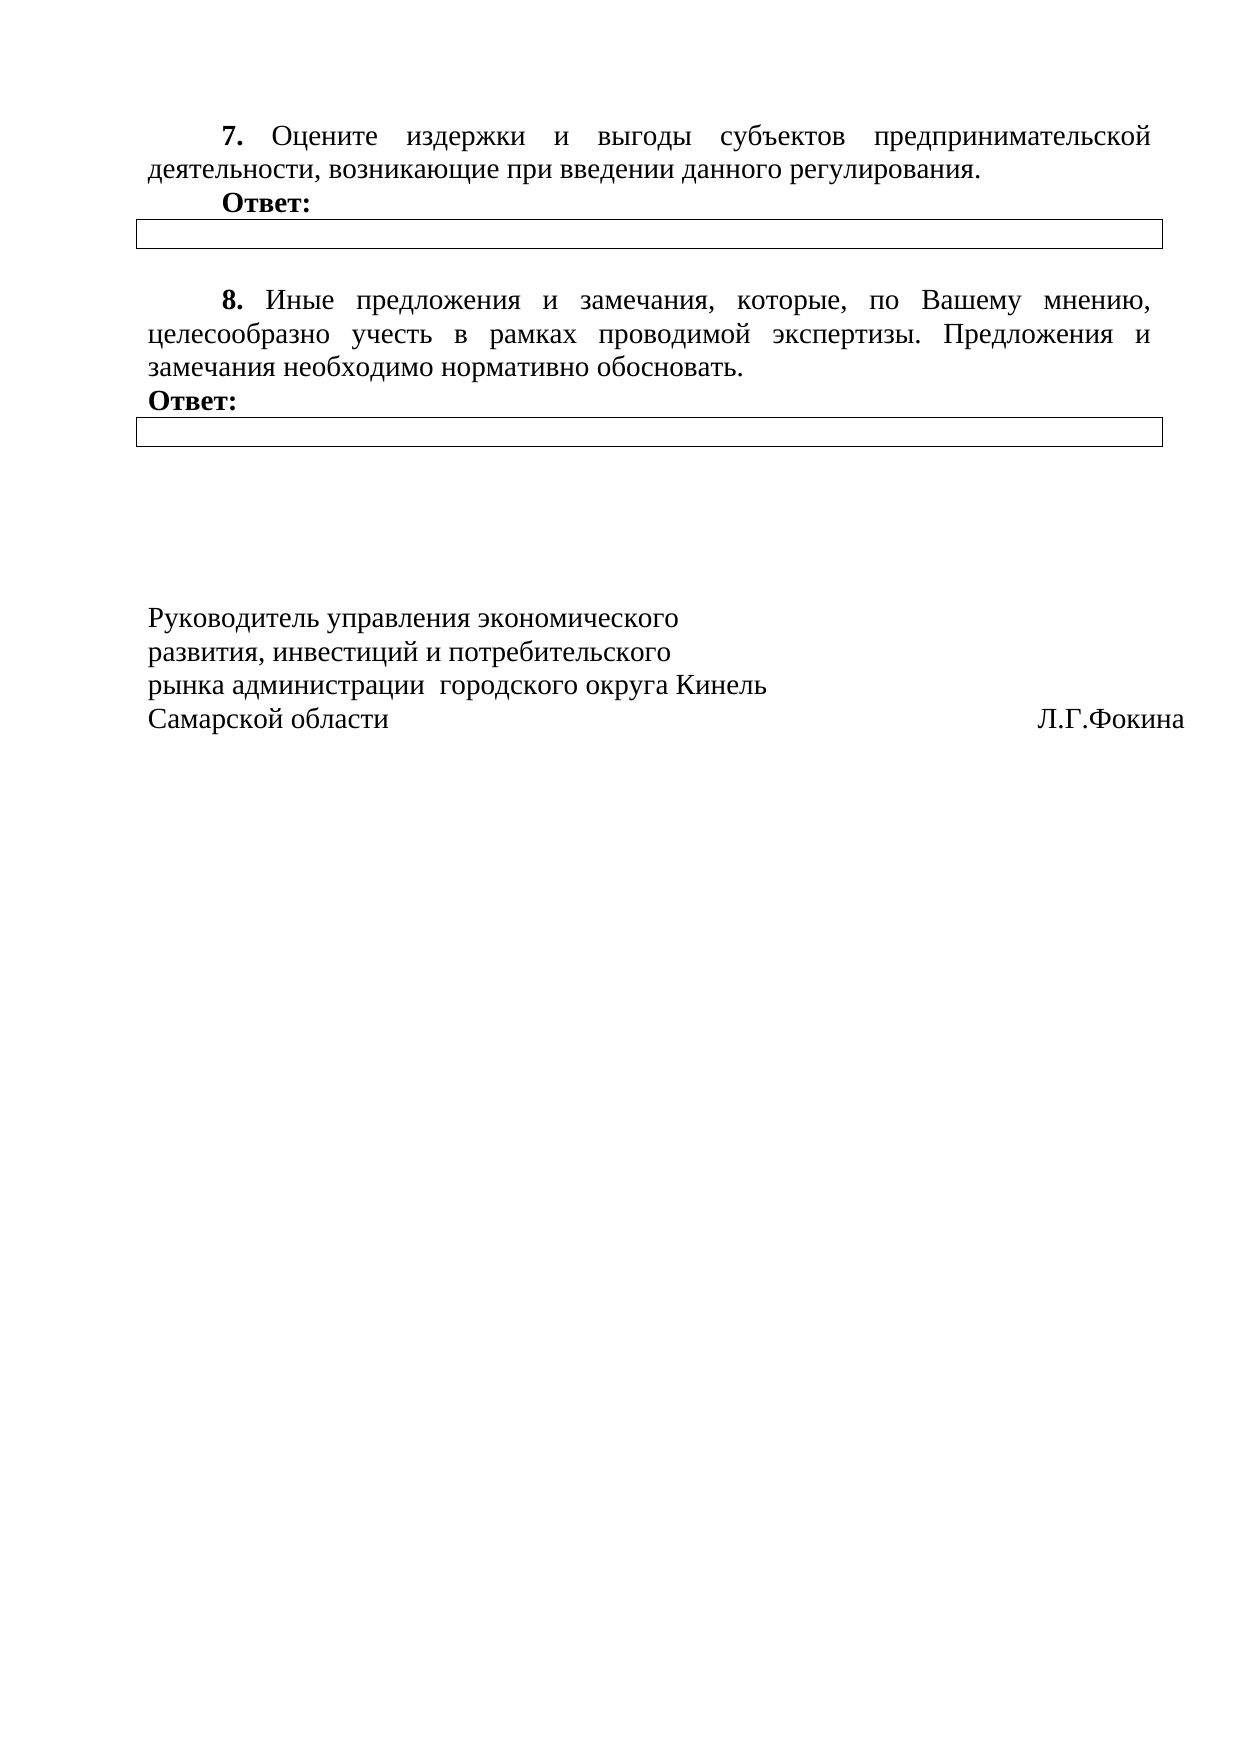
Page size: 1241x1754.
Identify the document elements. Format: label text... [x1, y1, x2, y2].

table_header [137, 418, 1162, 446]
table_header [137, 220, 1162, 248]
table_header Руководитель управления экономического развития, инвестиций и потребительского рынка администрации городского округа Кинель Самарской области [136, 600, 841, 734]
text 7. Оцените издержки и выгоды субъектов предпринимательской деятельности, возникающие при введении данного регулирования. [148, 118, 1152, 185]
text Ответ: [148, 185, 1152, 219]
table_header Л.Г.Фокина [841, 600, 1196, 734]
text Ответ: [148, 383, 1152, 417]
text 8. Иные предложения и замечания, которые, по Вашему мнению, целесообразно учесть в рамках проводимой экспертизы. Предложения и замечания необходимо нормативно обосновать. [148, 282, 1152, 383]
